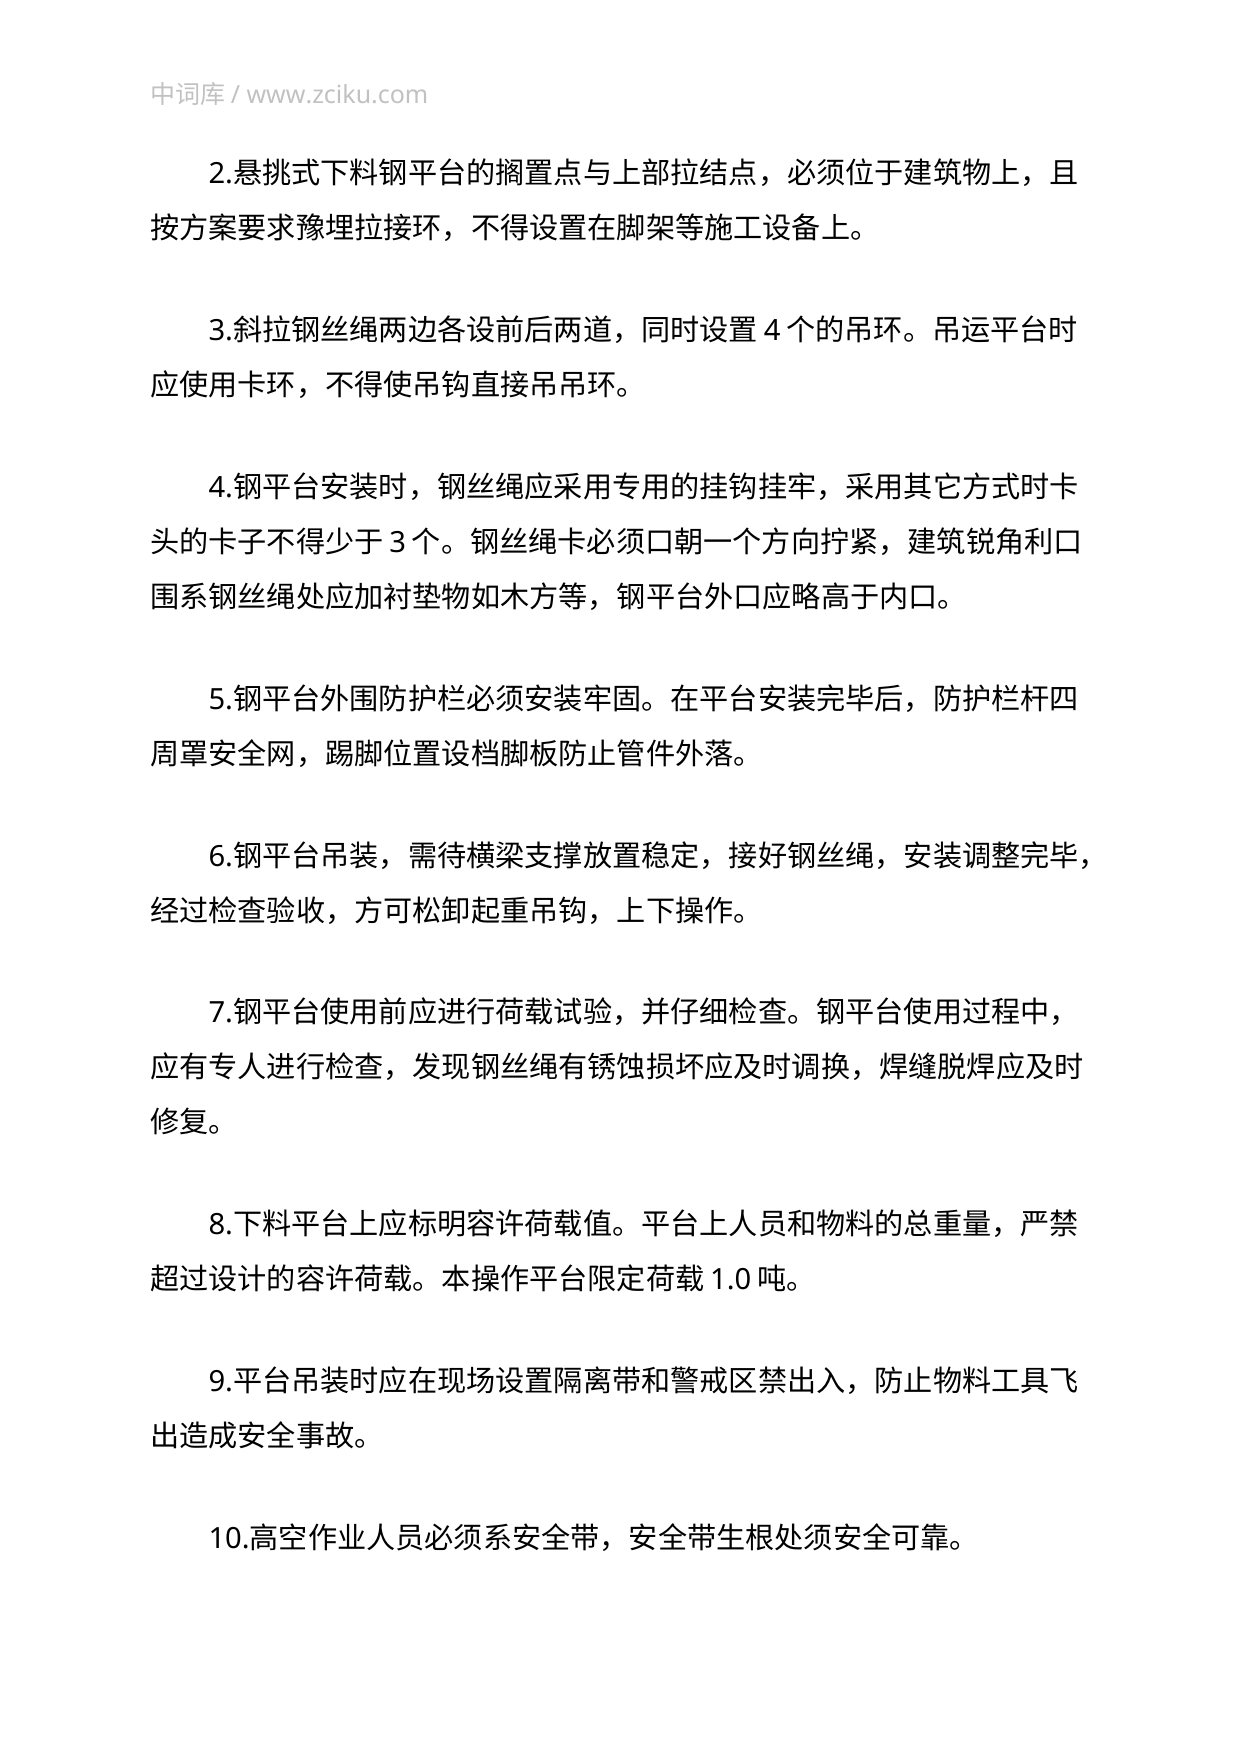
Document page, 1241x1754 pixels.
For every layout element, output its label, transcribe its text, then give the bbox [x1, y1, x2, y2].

text 2.悬挑式下料钢平台的搁置点与上部拉结点，必须位于建筑物上，且按方案要求豫埋拉接环，不得设置在脚架等施工设备上。 [150, 150, 1090, 247]
text 10.高空作业人员必须系安全带，安全带生根处须安全可靠。 [150, 1514, 1090, 1557]
text 5.钢平台外围防护栏必须安装牢固。在平台安装完毕后，防护栏杆四周罩安全网，踢脚位置设档脚板防止管件外落。 [150, 675, 1090, 773]
text 7.钢平台使用前应进行荷载试验，并仔细检查。钢平台使用过程中，应有专人进行检查，发现钢丝绳有锈蚀损坏应及时调换，焊缝脱焊应及时修复。 [150, 989, 1090, 1141]
text 3.斜拉钢丝绳两边各设前后两道，同时设置4个的吊环。吊运平台时应使用卡环，不得使吊钩直接吊吊环。 [150, 307, 1090, 404]
text 4.钢平台安装时，钢丝绳应采用专用的挂钩挂牢，采用其它方式时卡头的卡子不得少于3个。钢丝绳卡必须口朝一个方向拧紧，建筑锐角利口围系钢丝绳处应加衬垫物如木方等，钢平台外口应略高于内口。 [150, 463, 1090, 616]
text 9.平台吊装时应在现场设置隔离带和警戒区禁出入，防止物料工具飞出造成安全事故。 [150, 1357, 1090, 1455]
text 8.下料平台上应标明容许荷载值。平台上人员和物料的总重量，严禁超过设计的容许荷载。本操作平台限定荷载1.0吨。 [150, 1201, 1090, 1298]
text 6.钢平台吊装，需待横梁支撑放置稳定，接好钢丝绳，安装调整完毕，经过检查验收，方可松卸起重吊钩，上下操作。 [150, 832, 1090, 929]
